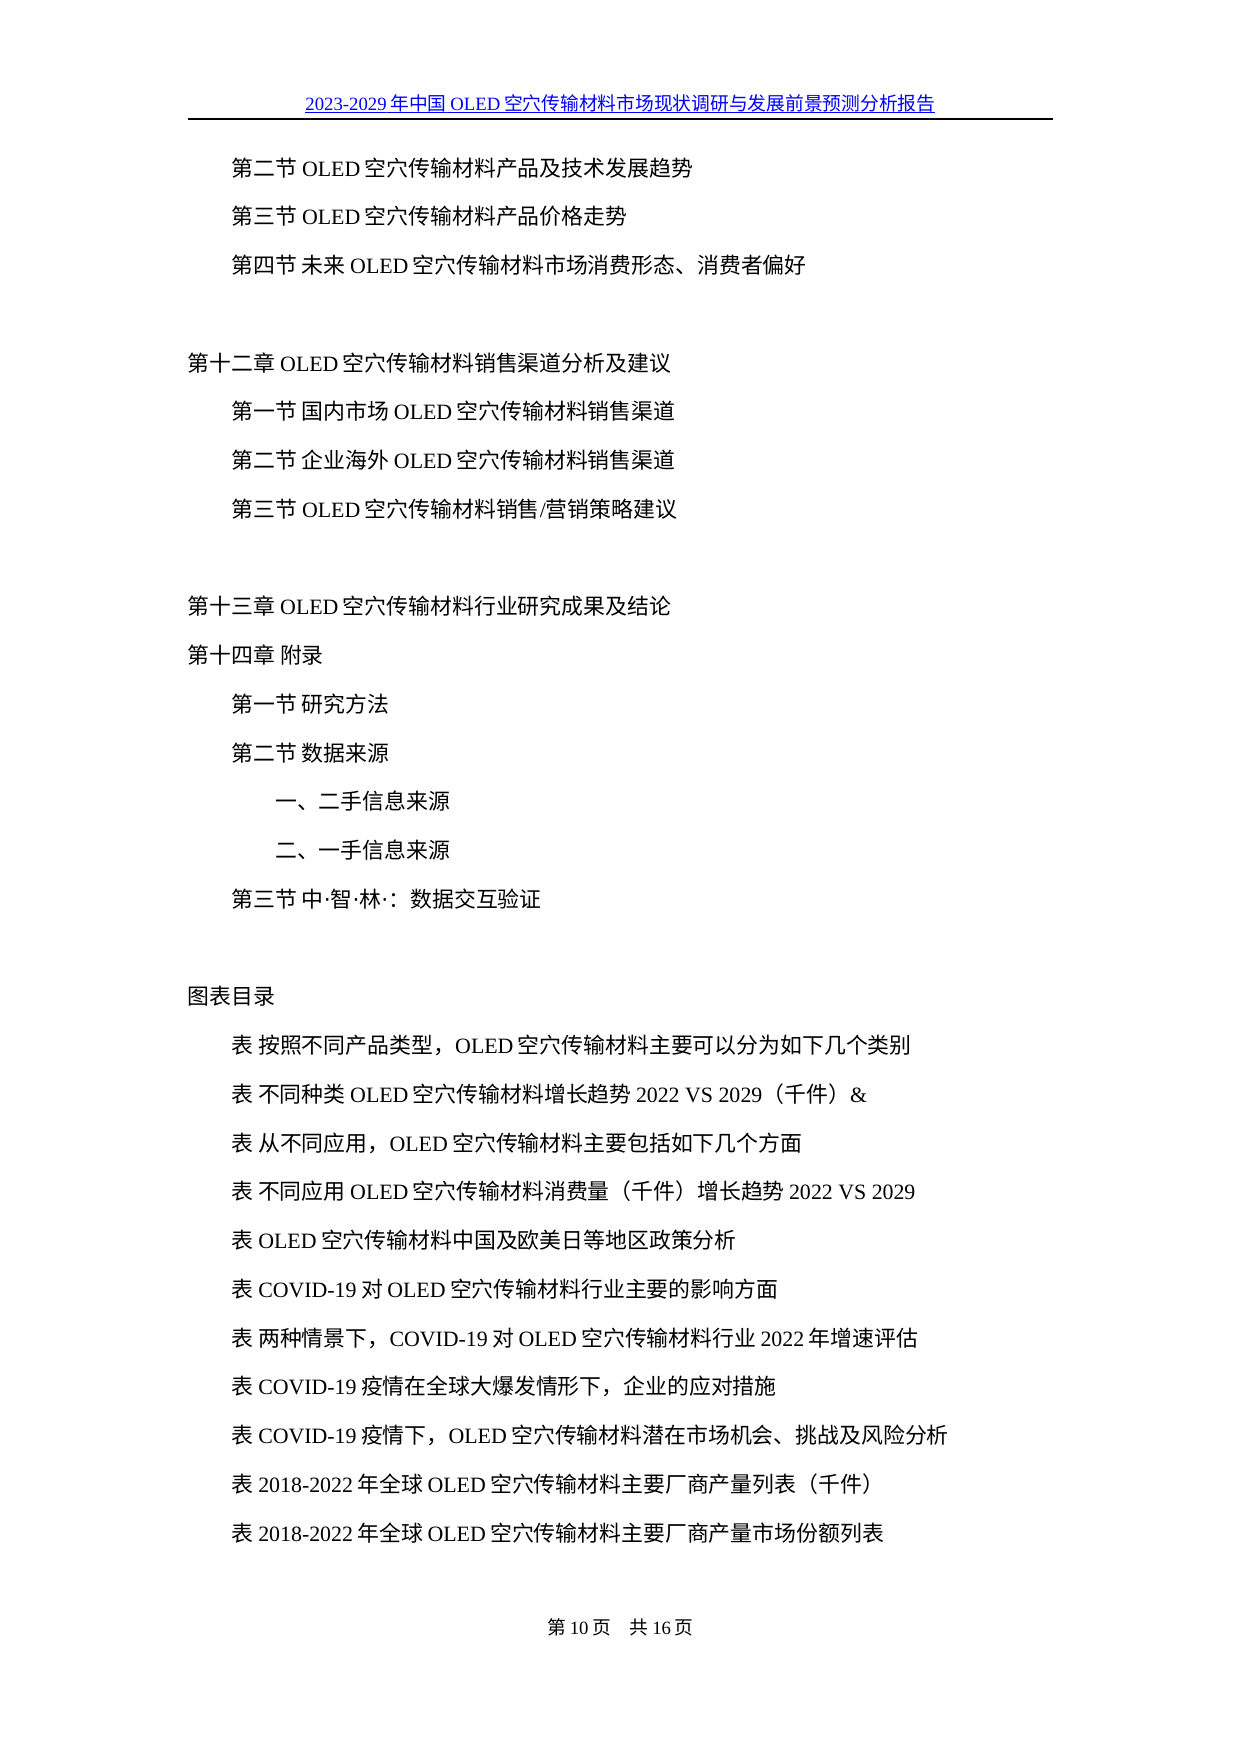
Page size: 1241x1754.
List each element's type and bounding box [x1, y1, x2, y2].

text [187, 150, 1053, 1548]
